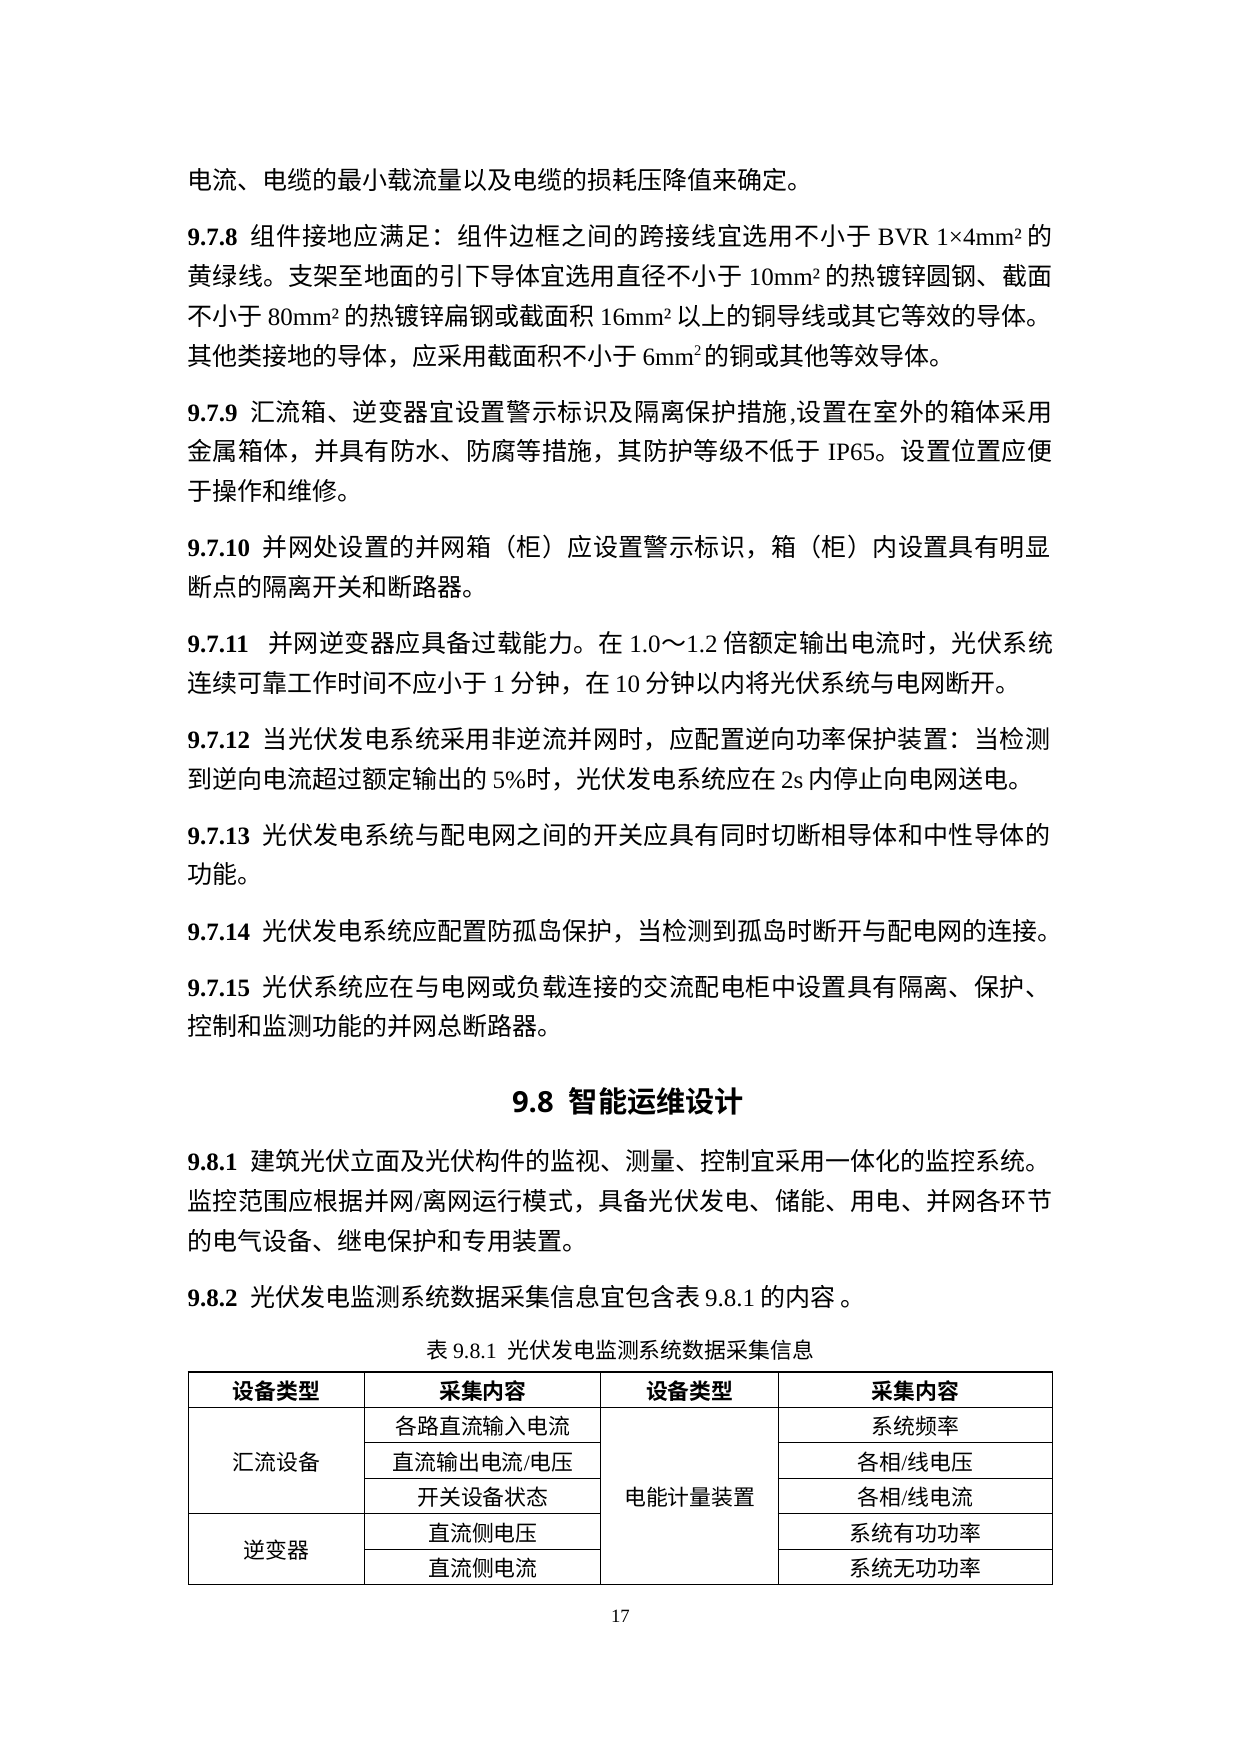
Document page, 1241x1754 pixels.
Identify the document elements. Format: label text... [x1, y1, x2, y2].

table_header 采集内容 [779, 1373, 1052, 1407]
table_cell 各相/线电压 [779, 1443, 1052, 1478]
subtitle 智能运维设计 [231, 1079, 1053, 1121]
list 组件接地应满足：组件边框之间的跨接线宜选用不小于BVR 1×4mm²的黄绿线。支架至地面的引下导体宜选用直径不小于10mm²的热镀锌圆钢、截面不小于80mm²的热镀锌扁钢或截面积16mm²以上的铜导线或其它等效的导体。其他类接地的导体，应采用截面积不小于6mm2的铜或其他等效导体。 [187, 217, 1053, 372]
table_header 设备类型 [189, 1373, 364, 1407]
list 光伏发电监测系统数据采集信息宜包含表9.8.1的内容 。 [187, 1277, 1053, 1314]
table_cell 逆变器 [189, 1514, 364, 1584]
list 光伏发电系统应配置防孤岛保护，当检测到孤岛时断开与配电网的连接。 [187, 911, 1053, 947]
list 并网逆变器应具备过载能力。在1.0～1.2倍额定输出电流时，光伏系统连续可靠工作时间不应小于1分钟，在10分钟以内将光伏系统与电网断开。 [187, 623, 1053, 699]
table_cell 直流输出电流/电压 [365, 1443, 600, 1478]
table_cell 各路直流输入电流 [365, 1408, 600, 1442]
list 光伏系统应在与电网或负载连接的交流配电柜中设置具有隔离、保护、控制和监测功能的并网总断路器。 [187, 967, 1053, 1043]
table_cell 系统频率 [779, 1408, 1052, 1442]
table_cell 各相/线电流 [779, 1479, 1052, 1513]
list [187, 161, 1053, 197]
table_cell 汇流设备 [189, 1408, 364, 1513]
table_header 采集内容 [365, 1373, 600, 1407]
list 建筑光伏立面及光伏构件的监视、测量、控制宜采用一体化的监控系统。监控范围应根据并网/离网运行模式，具备光伏发电、储能、用电、并网各环节的电气设备、继电保护和专用装置。 [187, 1142, 1053, 1258]
list 并网处设置的并网箱（柜）应设置警示标识，箱（柜）内设置具有明显断点的隔离开关和断路器。 [187, 528, 1053, 604]
table_cell 系统有功功率 [779, 1514, 1052, 1548]
table_cell 直流侧电压 [365, 1514, 600, 1548]
list 光伏发电系统与配电网之间的开关应具有同时切断相导体和中性导体的功能。 [187, 815, 1053, 891]
list 汇流箱、逆变器宜设置警示标识及隔离保护措施,设置在室外的箱体采用金属箱体，并具有防水、防腐等措施，其防护等级不低于IP65。设置位置应便于操作和维修。 [187, 392, 1053, 508]
text 表9.8.1 光伏发电监测系统数据采集信息 [187, 1333, 1053, 1365]
table_header 设备类型 [601, 1373, 778, 1407]
table_cell 开关设备状态 [365, 1479, 600, 1513]
table_cell 电能计量装置 [601, 1408, 778, 1584]
table_cell 直流侧电流 [365, 1550, 600, 1584]
list 当光伏发电系统采用非逆流并网时，应配置逆向功率保护装置：当检测到逆向电流超过额定输出的5%时，光伏发电系统应在2s内停止向电网送电。 [187, 719, 1053, 795]
table_cell 系统无功功率 [779, 1550, 1052, 1584]
